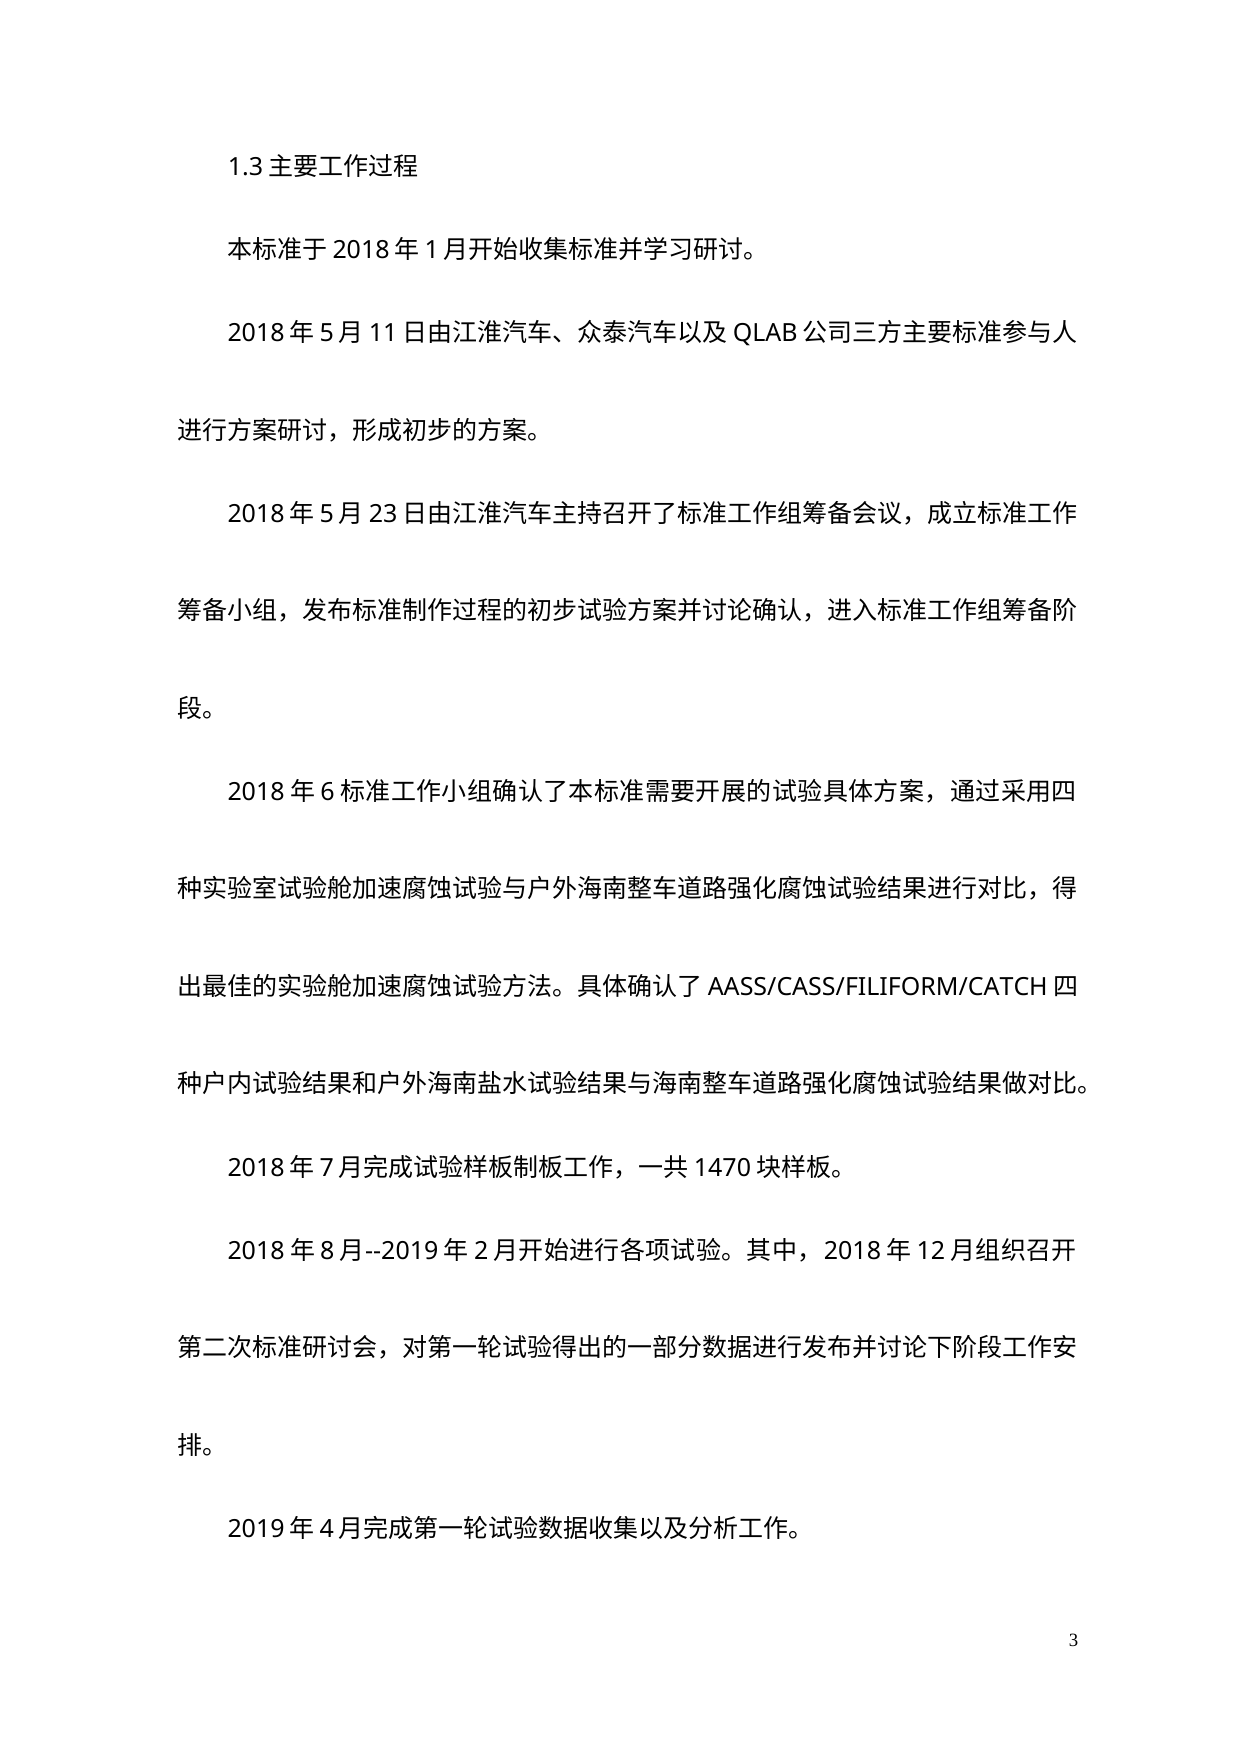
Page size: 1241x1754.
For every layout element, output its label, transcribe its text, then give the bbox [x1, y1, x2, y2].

text 1.3主要工作过程 [177, 132, 1078, 197]
text 2018年7月完成试验样板制板工作，一共1470块样板。 [177, 1133, 1078, 1198]
text 本标准于2018年1月开始收集标准并学习研讨。 [177, 215, 1078, 280]
text 2018年8月--2019年2月开始进行各项试验。其中，2018年12月组织召开第二次标准研讨会，对第一轮试验得出的一部分数据进行发布并讨论下阶段工作安排。 [177, 1216, 1078, 1476]
text 2018年6标准工作小组确认了本标准需要开展的试验具体方案，通过采用四种实验室试验舱加速腐蚀试验与户外海南整车道路强化腐蚀试验结果进行对比，得出最佳的实验舱加速腐蚀试验方法。具体确认了AASS/CASS/FILIFORM/CATCH四种户内试验结果和户外海南盐水试验结果与海南整车道路强化腐蚀试验结果做对比。 [177, 757, 1078, 1114]
text 2018年5月11日由江淮汽车、众泰汽车以及QLAB公司三方主要标准参与人进行方案研讨，形成初步的方案。 [177, 298, 1078, 461]
text 2019年4月完成第一轮试验数据收集以及分析工作。 [177, 1494, 1078, 1559]
text 2018年5月23日由江淮汽车主持召开了标准工作组筹备会议，成立标准工作筹备小组，发布标准制作过程的初步试验方案并讨论确认，进入标准工作组筹备阶段。 [177, 479, 1078, 739]
